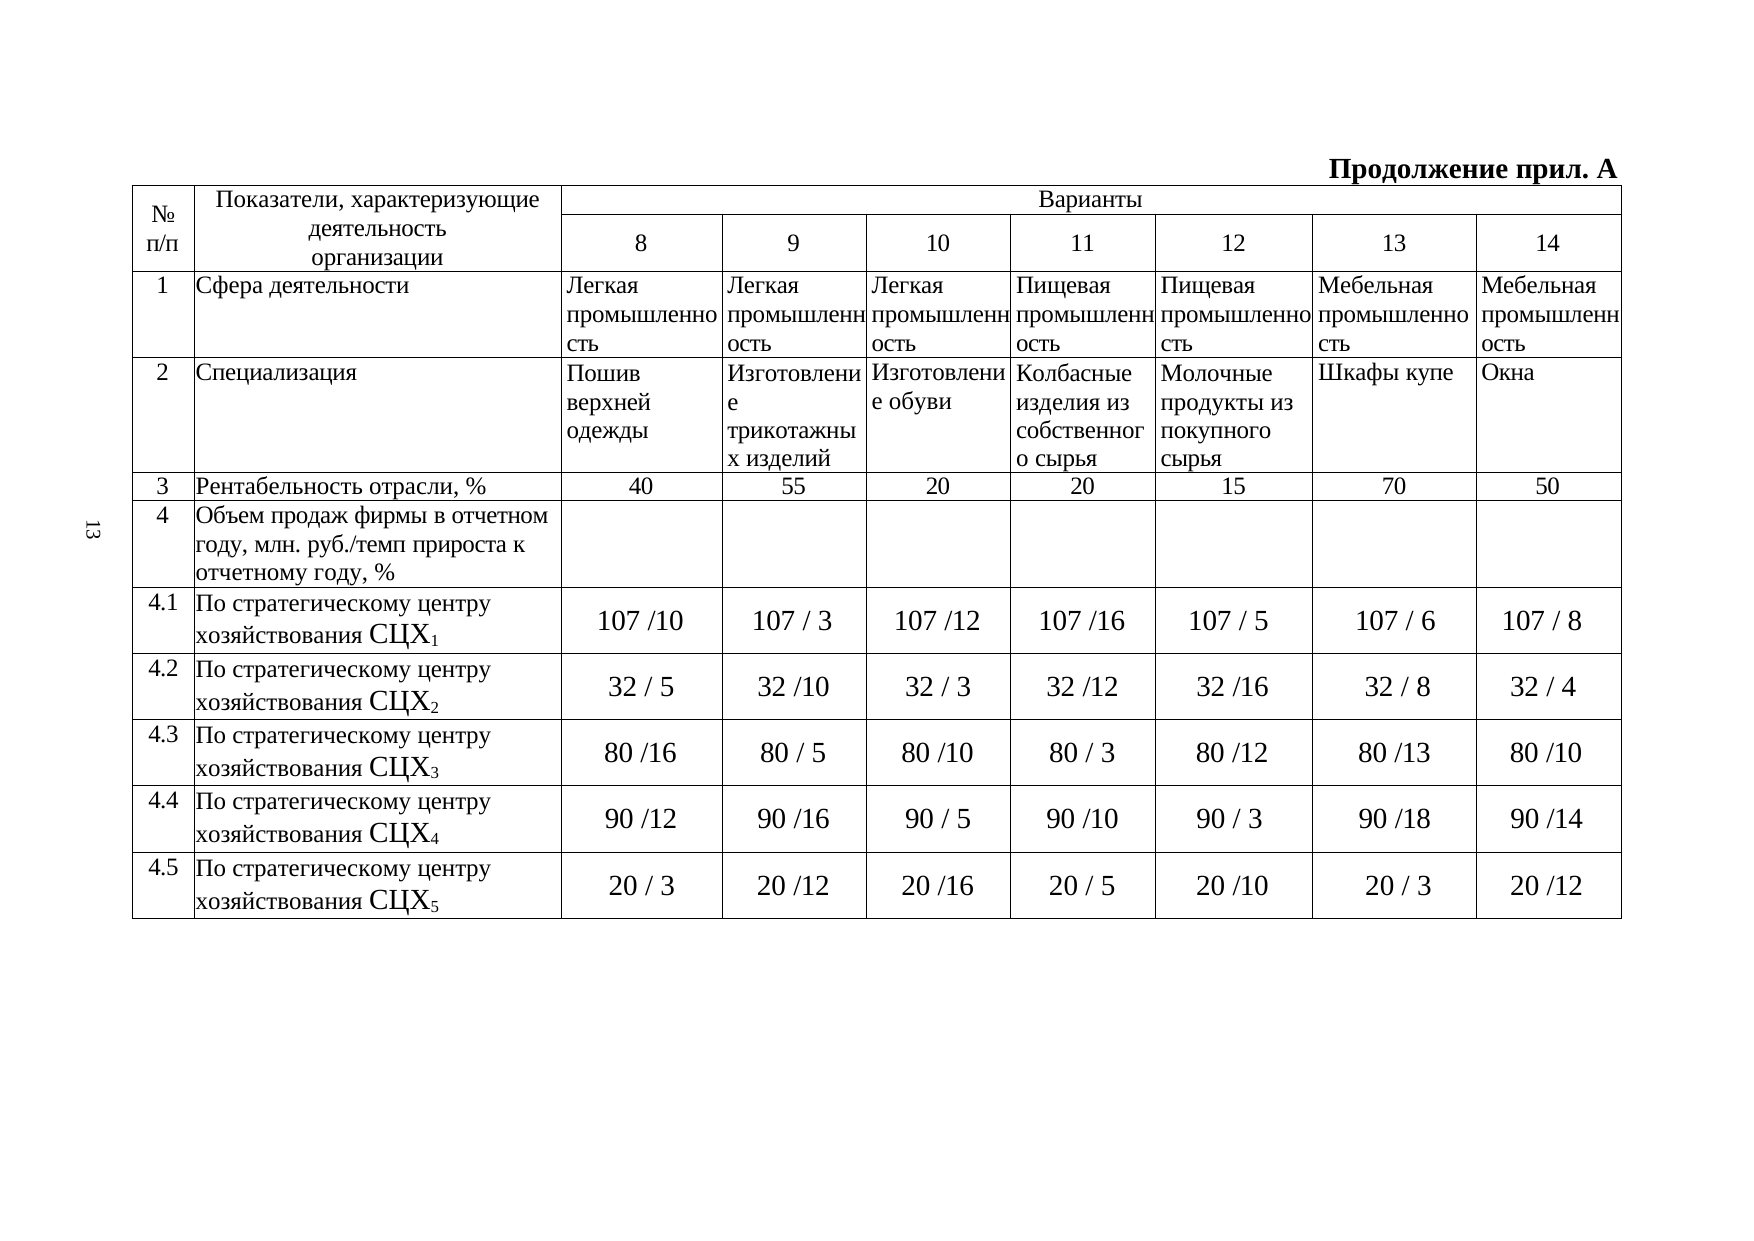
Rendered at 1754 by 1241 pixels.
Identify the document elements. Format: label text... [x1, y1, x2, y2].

table_cell Мебельная промышленно сть [1313, 272, 1476, 357]
table_cell Легкая промышленно сть [562, 272, 722, 357]
table_cell По стратегическому центру хозяйствования СЦХ5 [195, 853, 561, 918]
table_cell 80 /13 [1313, 720, 1476, 785]
table_cell 20 / 5 [1011, 853, 1155, 918]
table_cell 90 / 3 [1156, 786, 1312, 852]
table_cell Специализация [195, 358, 561, 472]
table_cell 15 [1156, 473, 1312, 500]
table_cell 107 /12 [867, 588, 1010, 653]
table_cell 90 /18 [1313, 786, 1476, 852]
table_cell 4.5 [133, 853, 194, 918]
table_cell Пищевая промышленно сть [1156, 272, 1312, 357]
table_cell 3 [133, 473, 194, 500]
table_cell 32 / 8 [1313, 654, 1476, 719]
table_cell 20 [1011, 473, 1155, 500]
table_cell 4.1 [133, 588, 194, 653]
table_cell 20 /12 [1477, 853, 1621, 918]
table_cell 80 / 5 [723, 720, 866, 785]
table_cell 4.3 [133, 720, 194, 785]
table_cell Пошив верхней одежды [562, 358, 722, 472]
table_cell 80 /12 [1156, 720, 1312, 785]
table_cell 32 /12 [1011, 654, 1155, 719]
table_cell [1477, 501, 1621, 587]
table_cell 11 [1011, 215, 1155, 271]
table_cell Легкая промышленн ость [723, 272, 866, 357]
table_cell 12 [1156, 215, 1312, 271]
table_cell [1313, 501, 1476, 587]
table_header Варианты [562, 186, 1621, 213]
table_cell 20 / 3 [1313, 853, 1476, 918]
text Продолжение прил. А [112, 151, 1618, 184]
table_cell Колбасные изделия из собственног о сырья [1011, 358, 1155, 472]
table_cell 32 / 5 [562, 654, 722, 719]
table_cell 55 [723, 473, 866, 500]
table_cell [562, 501, 722, 587]
table_cell 9 [723, 215, 866, 271]
table_cell Окна [1477, 358, 1621, 472]
table_cell 90 /12 [562, 786, 722, 852]
table_cell 32 /16 [1156, 654, 1312, 719]
table_cell 32 / 3 [867, 654, 1010, 719]
table_cell [867, 501, 1010, 587]
table_cell 90 /16 [723, 786, 866, 852]
table_cell 32 /10 [723, 654, 866, 719]
table_cell Изготовлени е обуви [867, 358, 1010, 472]
table_cell 20 /12 [723, 853, 866, 918]
table_cell 13 [1313, 215, 1476, 271]
table_cell Шкафы купе [1313, 358, 1476, 472]
table_cell 80 /10 [1477, 720, 1621, 785]
table_cell 50 [1477, 473, 1621, 500]
table_header Показатели, характеризующие деятельность организации [195, 186, 561, 271]
table_cell 90 / 5 [867, 786, 1010, 852]
table_header № п/п [133, 186, 194, 271]
table_cell Молочные продукты из покупного сырья [1156, 358, 1312, 472]
table_cell Изготовлени е трикотажны х изделий [723, 358, 866, 472]
table_cell 8 [562, 215, 722, 271]
table_cell Легкая промышленн ость [867, 272, 1010, 357]
table_cell 20 /10 [1156, 853, 1312, 918]
table_cell Сфера деятельности [195, 272, 561, 357]
table_cell 2 [133, 358, 194, 472]
table_cell 20 / 3 [562, 853, 722, 918]
table_cell По стратегическому центру хозяйствования СЦХ3 [195, 720, 561, 785]
table_cell 4.2 [133, 654, 194, 719]
table_cell [1011, 501, 1155, 587]
table_cell По стратегическому центру хозяйствования СЦХ1 [195, 588, 561, 653]
table_cell 14 [1477, 215, 1621, 271]
table_cell 40 [562, 473, 722, 500]
table_cell 10 [867, 215, 1010, 271]
table_cell 107 /10 [562, 588, 722, 653]
table_cell 1 [133, 272, 194, 357]
table_cell По стратегическому центру хозяйствования СЦХ4 [195, 786, 561, 852]
table_cell 90 /14 [1477, 786, 1621, 852]
table_cell Рентабельность отрасли, % [195, 473, 561, 500]
table_cell 107 / 8 [1477, 588, 1621, 653]
table_cell 20 /16 [867, 853, 1010, 918]
table_cell 80 /16 [562, 720, 722, 785]
table_cell 107 / 3 [723, 588, 866, 653]
table_cell 4 [133, 501, 194, 587]
table_cell 80 /10 [867, 720, 1010, 785]
table_cell 107 /16 [1011, 588, 1155, 653]
table_cell [723, 501, 866, 587]
table_cell Объем продаж фирмы в отчетном году, млн. руб./темп прироста к отчетному году, % [195, 501, 561, 587]
table_cell 90 /10 [1011, 786, 1155, 852]
table_cell 20 [867, 473, 1010, 500]
table_cell Пищевая промышленн ость [1011, 272, 1155, 357]
table_cell 107 / 5 [1156, 588, 1312, 653]
table_cell [1156, 501, 1312, 587]
table_cell По стратегическому центру хозяйствования СЦХ2 [195, 654, 561, 719]
table_cell 4.4 [133, 786, 194, 852]
table_cell Мебельная промышленн ость [1477, 272, 1621, 357]
table_cell 107 / 6 [1313, 588, 1476, 653]
table_cell 80 / 3 [1011, 720, 1155, 785]
table_cell 70 [1313, 473, 1476, 500]
table_cell 32 / 4 [1477, 654, 1621, 719]
